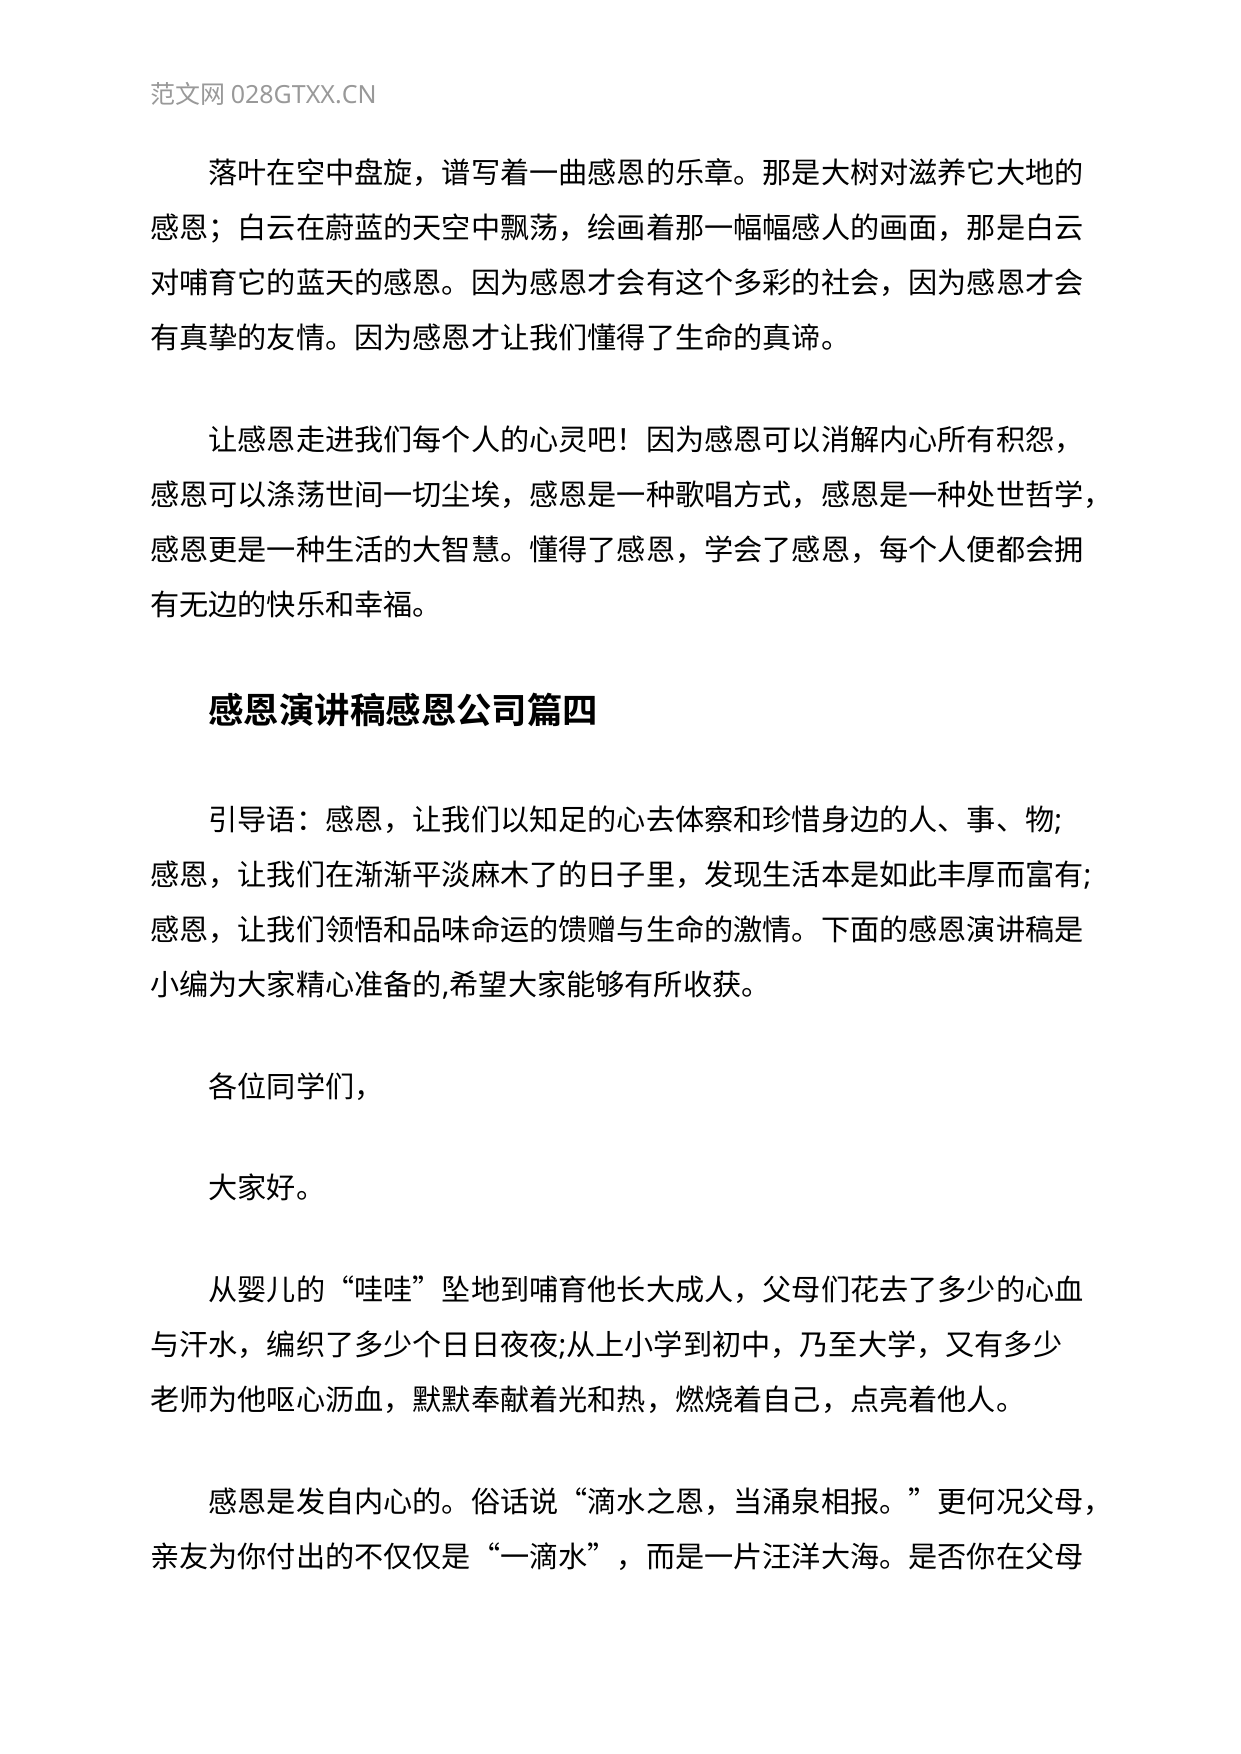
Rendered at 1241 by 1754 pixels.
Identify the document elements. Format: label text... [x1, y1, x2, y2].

text 让感恩走进我们每个人的心灵吧！因为感恩可以消解内心所有积怨，感恩可以涤荡世间一切尘埃，感恩是一种歌唱方式，感恩是一种处世哲学，感恩更是一种生活的大智慧。懂得了感恩，学会了感恩，每个人便都会拥有无边的快乐和幸福。 [150, 416, 1090, 623]
text 大家好。 [150, 1165, 1090, 1207]
text 感恩演讲稿感恩公司篇四 [150, 683, 1090, 734]
text 从婴儿的“哇哇”坠地到哺育他长大成人，父母们花去了多少的心血与汗水，编织了多少个日日夜夜;从上小学到初中，乃至大学，又有多少老师为他呕心沥血，默默奉献着光和热，燃烧着自己，点亮着他人。 [150, 1267, 1090, 1419]
text 引导语：感恩，让我们以知足的心去体察和珍惜身边的人、事、物;感恩，让我们在渐渐平淡麻木了的日子里，发现生活本是如此丰厚而富有;感恩，让我们领悟和品味命运的馈赠与生命的激情。下面的感恩演讲稿是小编为大家精心准备的,希望大家能够有所收获。 [150, 796, 1090, 1004]
text 落叶在空中盘旋，谱写着一曲感恩的乐章。那是大树对滋养它大地的感恩；白云在蔚蓝的天空中飘荡，绘画着那一幅幅感人的画面，那是白云对哺育它的蓝天的感恩。因为感恩才会有这个多彩的社会，因为感恩才会有真挚的友情。因为感恩才让我们懂得了生命的真谛。 [150, 150, 1090, 357]
text 各位同学们， [150, 1063, 1090, 1106]
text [150, 1478, 1090, 1576]
